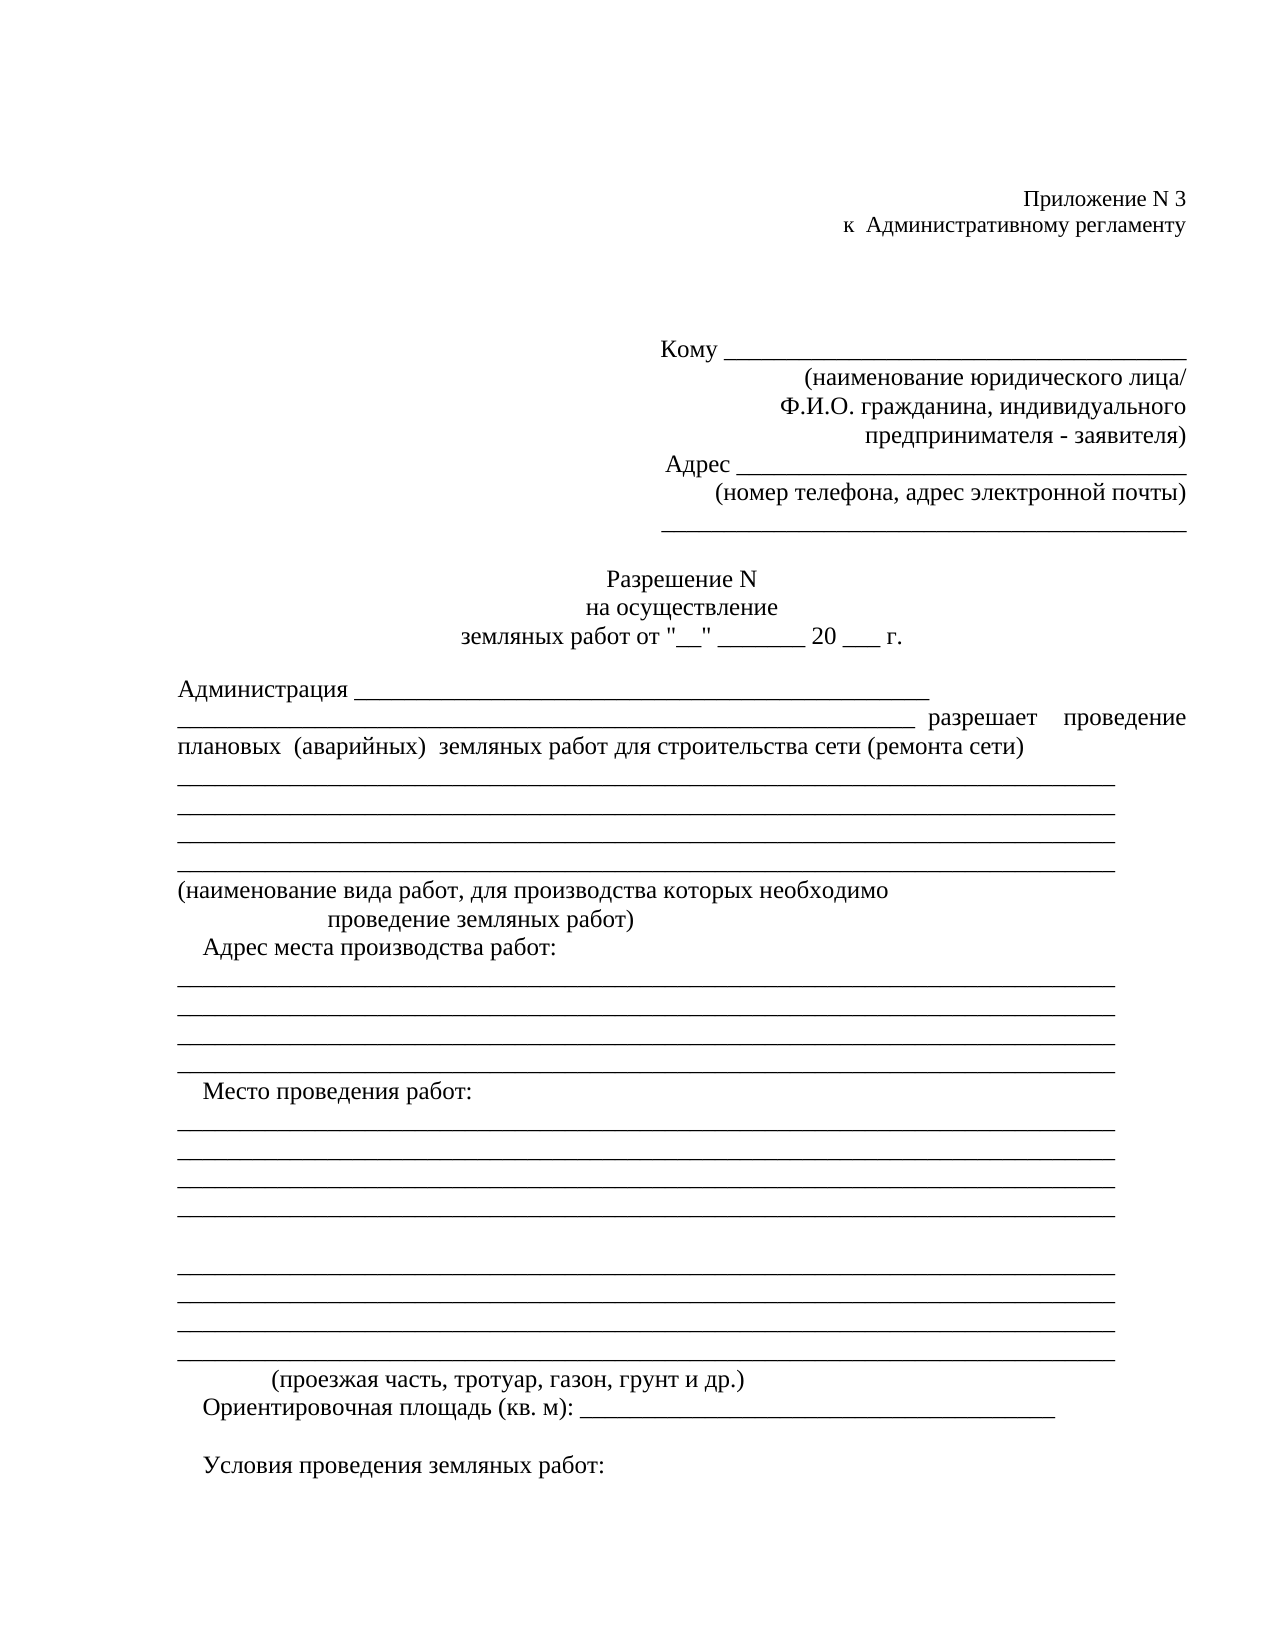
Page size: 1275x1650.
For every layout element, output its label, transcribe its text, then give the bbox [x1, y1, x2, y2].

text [177, 1335, 1186, 1364]
text проведение земляных работ) [177, 904, 1186, 932]
text ___________________________________________________________________________ [177, 817, 1186, 846]
text ___________________________________________________________________________ [177, 990, 1186, 1019]
text (наименование юридического лица/ [177, 362, 1186, 391]
text Кому _____________________________________ [177, 334, 1186, 362]
text __________________________________________ [177, 506, 1186, 535]
text ___________________________________________________________________________ [177, 789, 1186, 817]
text Администрация ______________________________________________ [177, 674, 1186, 702]
text Адрес места производства работ: [177, 932, 1186, 961]
text ___________________________________________________________ разрешает проведение плановых (аварийных) земляных работ для строительства сети (ремонта сети) [177, 702, 1186, 760]
text Ориентировочная площадь (кв. м): ______________________________________ [177, 1392, 1186, 1421]
text ___________________________________________________________________________ [177, 846, 1186, 875]
text Ф.И.О. гражданина, индивидуального [177, 391, 1186, 420]
text Место проведения работ: [177, 1076, 1186, 1105]
text ___________________________________________________________________________ [177, 1134, 1186, 1162]
text Приложение N 3 [177, 185, 1186, 212]
text на осуществление [177, 592, 1186, 621]
text земляных работ от "__" _______ 20 ___ г. [177, 621, 1186, 650]
text Разрешение N [177, 564, 1186, 592]
text (наименование вида работ, для производства которых необходимо [177, 875, 1186, 904]
text Условия проведения земляных работ: [177, 1450, 1186, 1479]
text к Административному регламенту [177, 212, 1186, 238]
text (номер телефона, адрес электронной почты) [177, 477, 1186, 506]
text ___________________________________________________________________________ [177, 1306, 1186, 1335]
text предпринимателя - заявителя) [177, 420, 1186, 449]
text ___________________________________________________________________________ [177, 1162, 1186, 1191]
text ___________________________________________________________________________ [177, 1105, 1186, 1134]
text ___________________________________________________________________________ [177, 1249, 1186, 1277]
text ___________________________________________________________________________ [177, 760, 1186, 789]
text Адрес ____________________________________ [177, 449, 1186, 477]
text ___________________________________________________________________________ [177, 961, 1186, 990]
text ___________________________________________________________________________ [177, 1191, 1186, 1220]
text ___________________________________________________________________________ [177, 1019, 1186, 1047]
text ___________________________________________________________________________ [177, 1047, 1186, 1076]
text ___________________________________________________________________________ [177, 1277, 1186, 1306]
text (проезжая часть, тротуар, газон, грунт и др.) [177, 1364, 1186, 1392]
